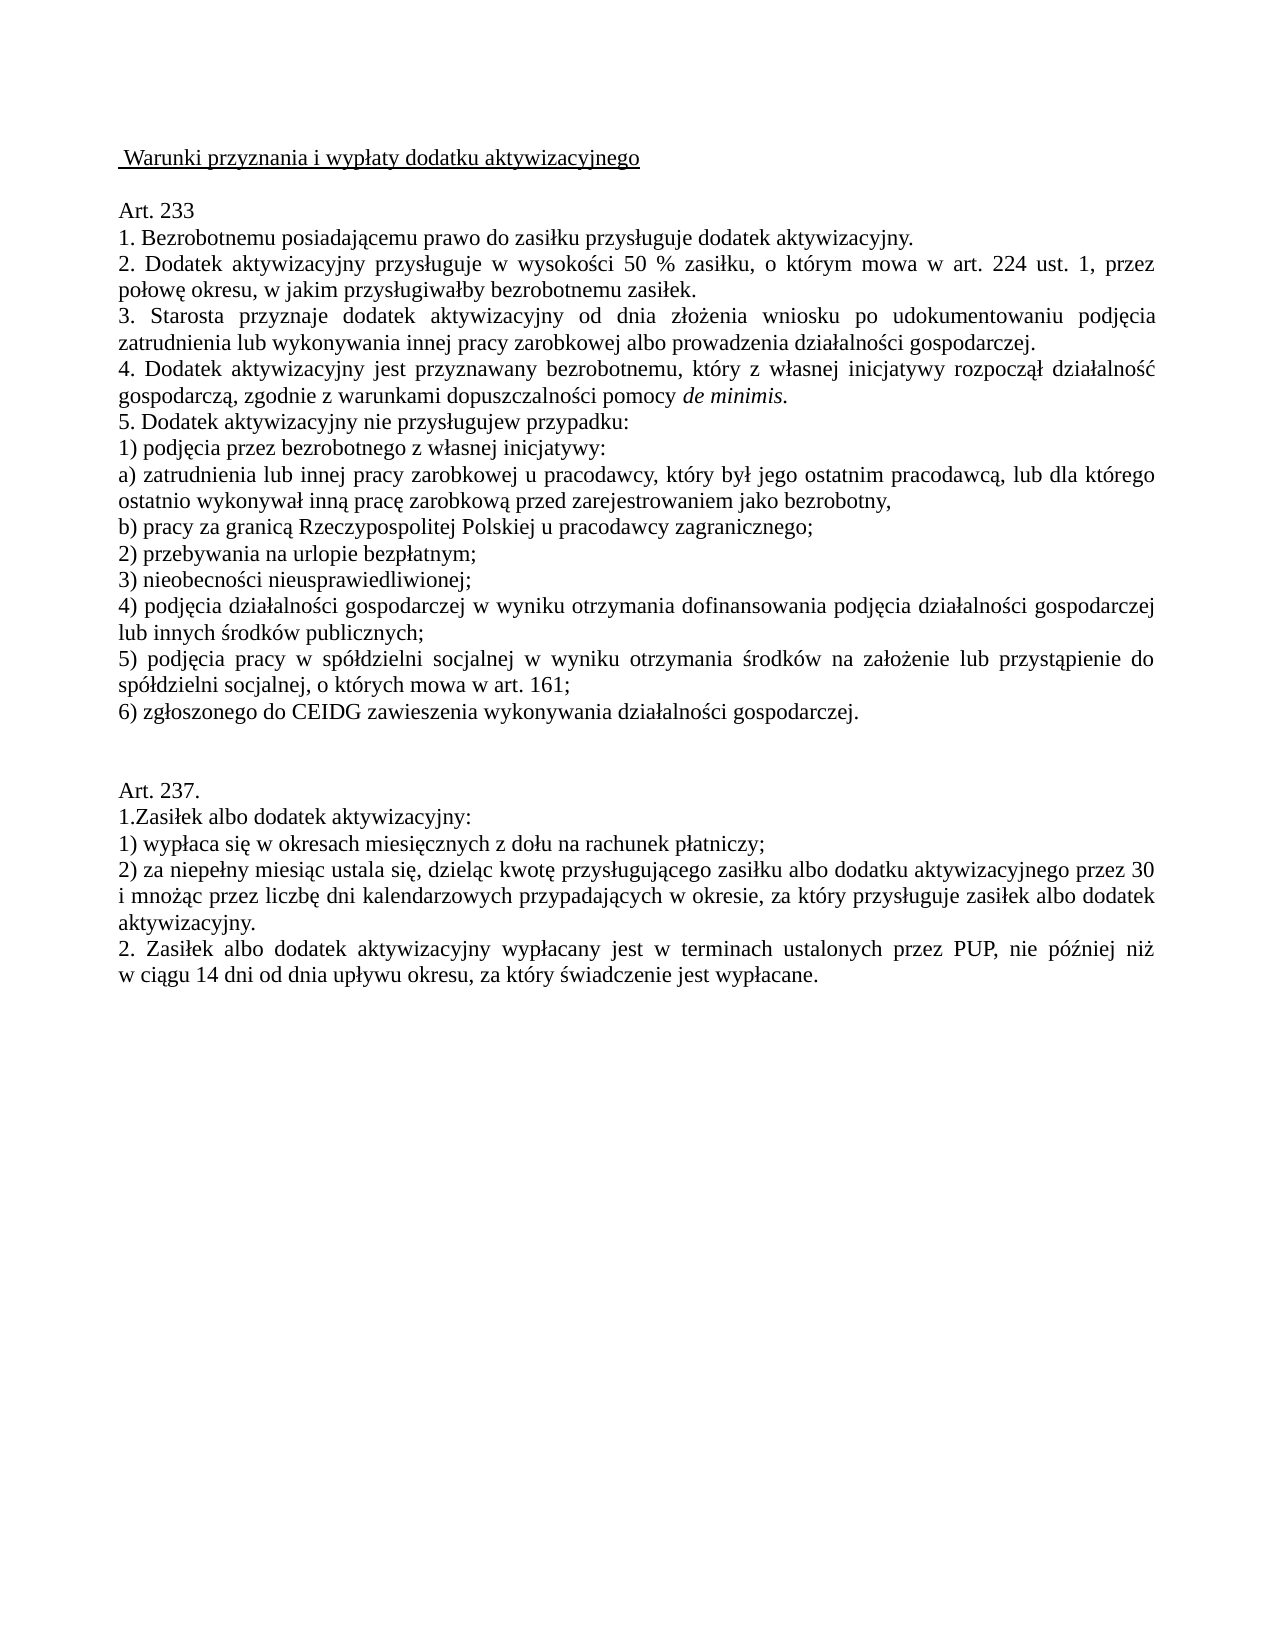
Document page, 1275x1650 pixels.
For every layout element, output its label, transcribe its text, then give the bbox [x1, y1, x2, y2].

text Warunki przyznania i wypłaty dodatku aktywizacyjnego [118, 144, 1157, 171]
text 1) podjęcia przez bezrobotnego z własnej inicjatywy: [118, 434, 1157, 461]
text 2) przebywania na urlopie bezpłatnym; [118, 540, 1157, 566]
text Art. 237. [118, 777, 1157, 803]
text 6) zgłoszonego do CEIDG zawieszenia wykonywania działalności gospodarczej. [118, 698, 1157, 724]
text 1. Bezrobotnemu posiadającemu prawo do zasiłku przysługuje dodatek aktywizacyjny. [118, 223, 1157, 250]
text Art. 233 [118, 197, 1157, 223]
text 2. Zasiłek albo dodatek aktywizacyjny wypłacany jest w terminach ustalonych przez PUP, nie później niż w ciągu 14 dni od dnia upływu okresu, za który świadczenie jest wypłacane. [118, 935, 1157, 988]
text 2) za niepełny miesiąc ustala się, dzieląc kwotę przysługującego zasiłku albo dodatku aktywizacyjnego przez 30 i mnożąc przez liczbę dni kalendarzowych przypadających w okresie, za który przysługuje zasiłek albo dodatek aktywizacyjny. [118, 856, 1157, 935]
text 2. Dodatek aktywizacyjny przysługuje w wysokości 50 % zasiłku, o którym mowa w art. 224 ust. 1, przez połowę okresu, w jakim przysługiwałby bezrobotnemu zasiłek. [118, 250, 1157, 303]
text 4) podjęcia działalności gospodarczej w wyniku otrzymania dofinansowania podjęcia działalności gospodarczej lub innych środków publicznych; [118, 592, 1157, 645]
text 3. Starosta przyznaje dodatek aktywizacyjny od dnia złożenia wniosku po udokumentowaniu podjęcia zatrudnienia lub wykonywania innej pracy zarobkowej albo prowadzenia działalności gospodarczej. [118, 303, 1157, 355]
text a) zatrudnienia lub innej pracy zarobkowej u pracodawcy, który był jego ostatnim pracodawcą, lub dla którego ostatnio wykonywał inną pracę zarobkową przed zarejestrowaniem jako bezrobotny, [118, 461, 1157, 513]
text 1) wypłaca się w okresach miesięcznych z dołu na rachunek płatniczy; [118, 830, 1157, 856]
text 4. Dodatek aktywizacyjny jest przyznawany bezrobotnemu, który z własnej inicjatywy rozpoczął działalność gospodarczą, zgodnie z warunkami dopuszczalności pomocy de minimis. [118, 355, 1157, 408]
text 1.Zasiłek albo dodatek aktywizacyjny: [118, 803, 1157, 830]
text b) pracy za granicą Rzeczypospolitej Polskiej u pracodawcy zagranicznego; [118, 513, 1157, 540]
text 5) podjęcia pracy w spółdzielni socjalnej w wyniku otrzymania środków na założenie lub przystąpienie do spółdzielni socjalnej, o których mowa w art. 161; [118, 645, 1157, 698]
text 3) nieobecności nieusprawiedliwionej; [118, 566, 1157, 592]
text 5. Dodatek aktywizacyjny nie przysługujew przypadku: [118, 408, 1157, 434]
